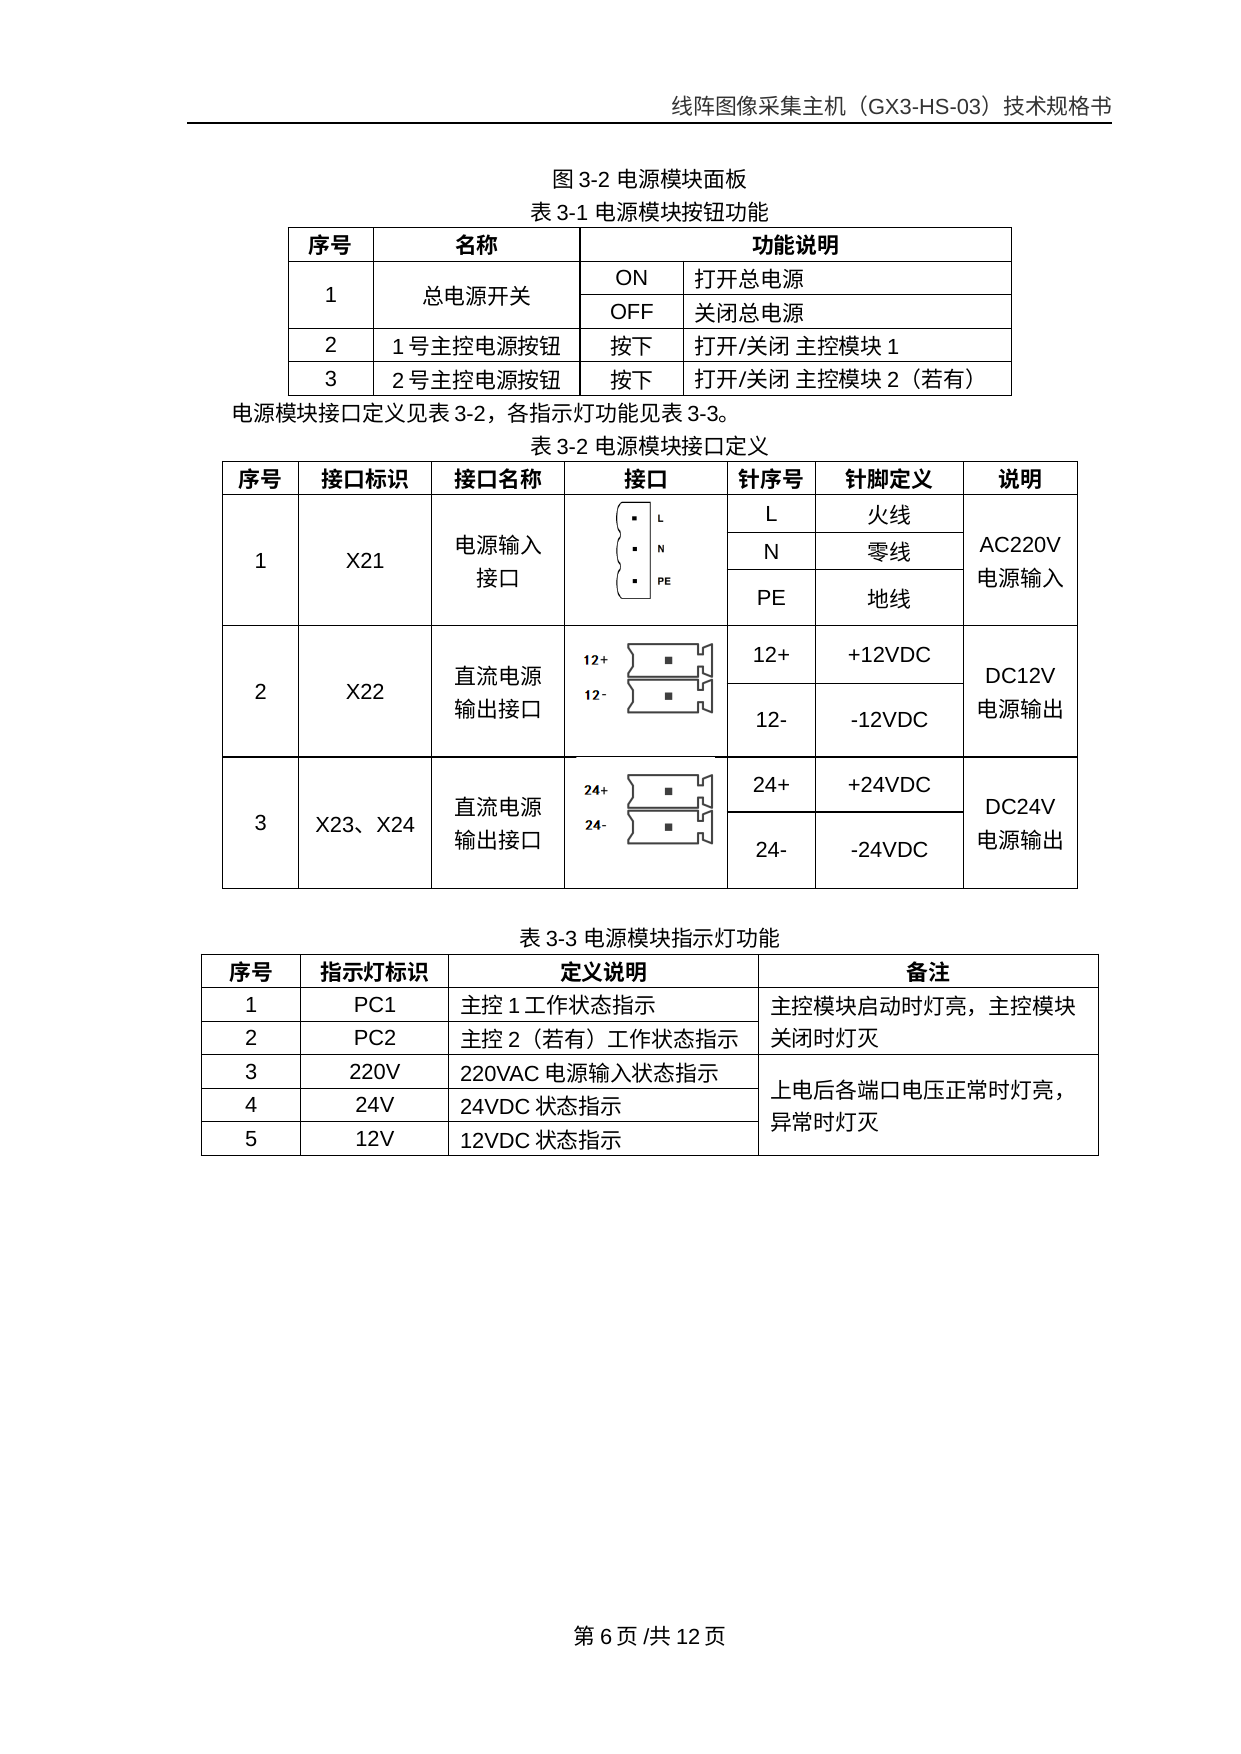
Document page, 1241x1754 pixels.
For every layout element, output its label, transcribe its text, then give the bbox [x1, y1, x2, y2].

table_cell -12VDC [816, 684, 963, 756]
table_header 功能说明 [581, 228, 1011, 261]
table_cell -24VDC [816, 813, 963, 887]
table_cell 220VAC电源输入状态指示 [449, 1055, 758, 1088]
table_cell 关闭总电源 [684, 295, 1011, 328]
table_cell 3 [223, 758, 298, 887]
table_cell 按下 [581, 362, 683, 395]
table_cell 直流电源 输出接口 [432, 626, 564, 756]
table_cell PE [728, 570, 815, 625]
table_header 针序号 [728, 462, 815, 494]
table_cell 电源输入 接口 [432, 495, 564, 625]
table_header 接口 [565, 462, 727, 494]
table_cell [565, 626, 727, 756]
table_cell 总电源开关 [374, 262, 579, 328]
table_cell +12VDC [816, 626, 963, 683]
table_header 针脚定义 [816, 462, 963, 494]
table_cell DC12V 电源输出 [964, 626, 1077, 756]
table_header 指示灯标识 [301, 955, 448, 987]
table_cell 主控模块启动时灯亮，主控模块关闭时灯灭 [759, 988, 1098, 1054]
table_cell 打开/关闭 主控模块2（若有） [684, 362, 1011, 395]
table_cell [565, 758, 727, 887]
text 表3-1 电源模块按钮功能 [187, 194, 1112, 227]
text 表3-3 电源模块指示灯功能 [187, 921, 1112, 953]
picture [611, 495, 680, 605]
table_cell 2 [289, 329, 373, 361]
table_cell 地线 [816, 570, 963, 625]
table_cell +24VDC [816, 758, 963, 811]
table_cell 220V [301, 1055, 448, 1088]
table_cell 24- [728, 813, 815, 887]
table_cell 按下 [581, 329, 683, 361]
table_cell 5 [202, 1122, 300, 1155]
table_cell 12- [728, 684, 815, 756]
table_cell PC1 [301, 988, 448, 1021]
table_cell 1号主控电源按钮 [374, 329, 579, 361]
table_header 接口名称 [432, 462, 564, 494]
table_cell 12V [301, 1122, 448, 1155]
table_cell 24+ [728, 758, 815, 811]
table_cell 1 [289, 262, 373, 328]
table_header 序号 [202, 955, 300, 987]
table_cell 直流电源 输出接口 [432, 758, 564, 887]
table_cell X23、X24 [299, 758, 431, 887]
table_cell 上电后各端口电压正常时灯亮，异常时灯灭 [759, 1055, 1098, 1155]
table_cell 24V [301, 1089, 448, 1121]
table_cell 2号主控电源按钮 [374, 362, 579, 395]
table_cell 打开/关闭 主控模块1 [684, 329, 1011, 361]
table_cell 打开总电源 [684, 262, 1011, 294]
table_cell PC2 [301, 1022, 448, 1054]
table_cell 1 [223, 495, 298, 625]
table_header 名称 [374, 228, 579, 261]
table_cell ON [581, 262, 683, 294]
table_header 序号 [289, 228, 373, 261]
table_cell 12VDC状态指示 [449, 1122, 758, 1155]
table_cell L [728, 495, 815, 532]
table_cell 2 [202, 1022, 300, 1054]
table_cell 零线 [816, 533, 963, 569]
table_cell 主控2（若有）工作状态指示 [449, 1022, 758, 1054]
table_cell AC220V 电源输入 [964, 495, 1077, 625]
table_cell X22 [299, 626, 431, 756]
table_cell 24VDC状态指示 [449, 1089, 758, 1121]
table_header 说明 [964, 462, 1077, 494]
table_cell N [728, 533, 815, 569]
table_header 接口标识 [299, 462, 431, 494]
table_header 定义说明 [449, 955, 758, 987]
table_cell 4 [202, 1089, 300, 1121]
table_cell DC24V 电源输出 [964, 758, 1077, 887]
picture [576, 757, 715, 862]
table_cell 1 [202, 988, 300, 1021]
table_cell 3 [289, 362, 373, 395]
table_header 备注 [759, 955, 1098, 987]
text 电源模块接口定义见表3-2，各指示灯功能见表3-3。 [187, 396, 1112, 428]
picture [576, 626, 715, 731]
table_cell 火线 [816, 495, 963, 532]
table_cell 12+ [728, 626, 815, 683]
table_cell 主控1工作状态指示 [449, 988, 758, 1021]
table_cell 3 [202, 1055, 300, 1088]
text 表3-2 电源模块接口定义 [187, 428, 1112, 461]
table_cell OFF [581, 295, 683, 328]
table_cell 2 [223, 626, 298, 756]
table_cell [565, 495, 727, 625]
table_cell X21 [299, 495, 431, 625]
text 图3-2 电源模块面板 [187, 162, 1112, 194]
table_header 序号 [223, 462, 298, 494]
